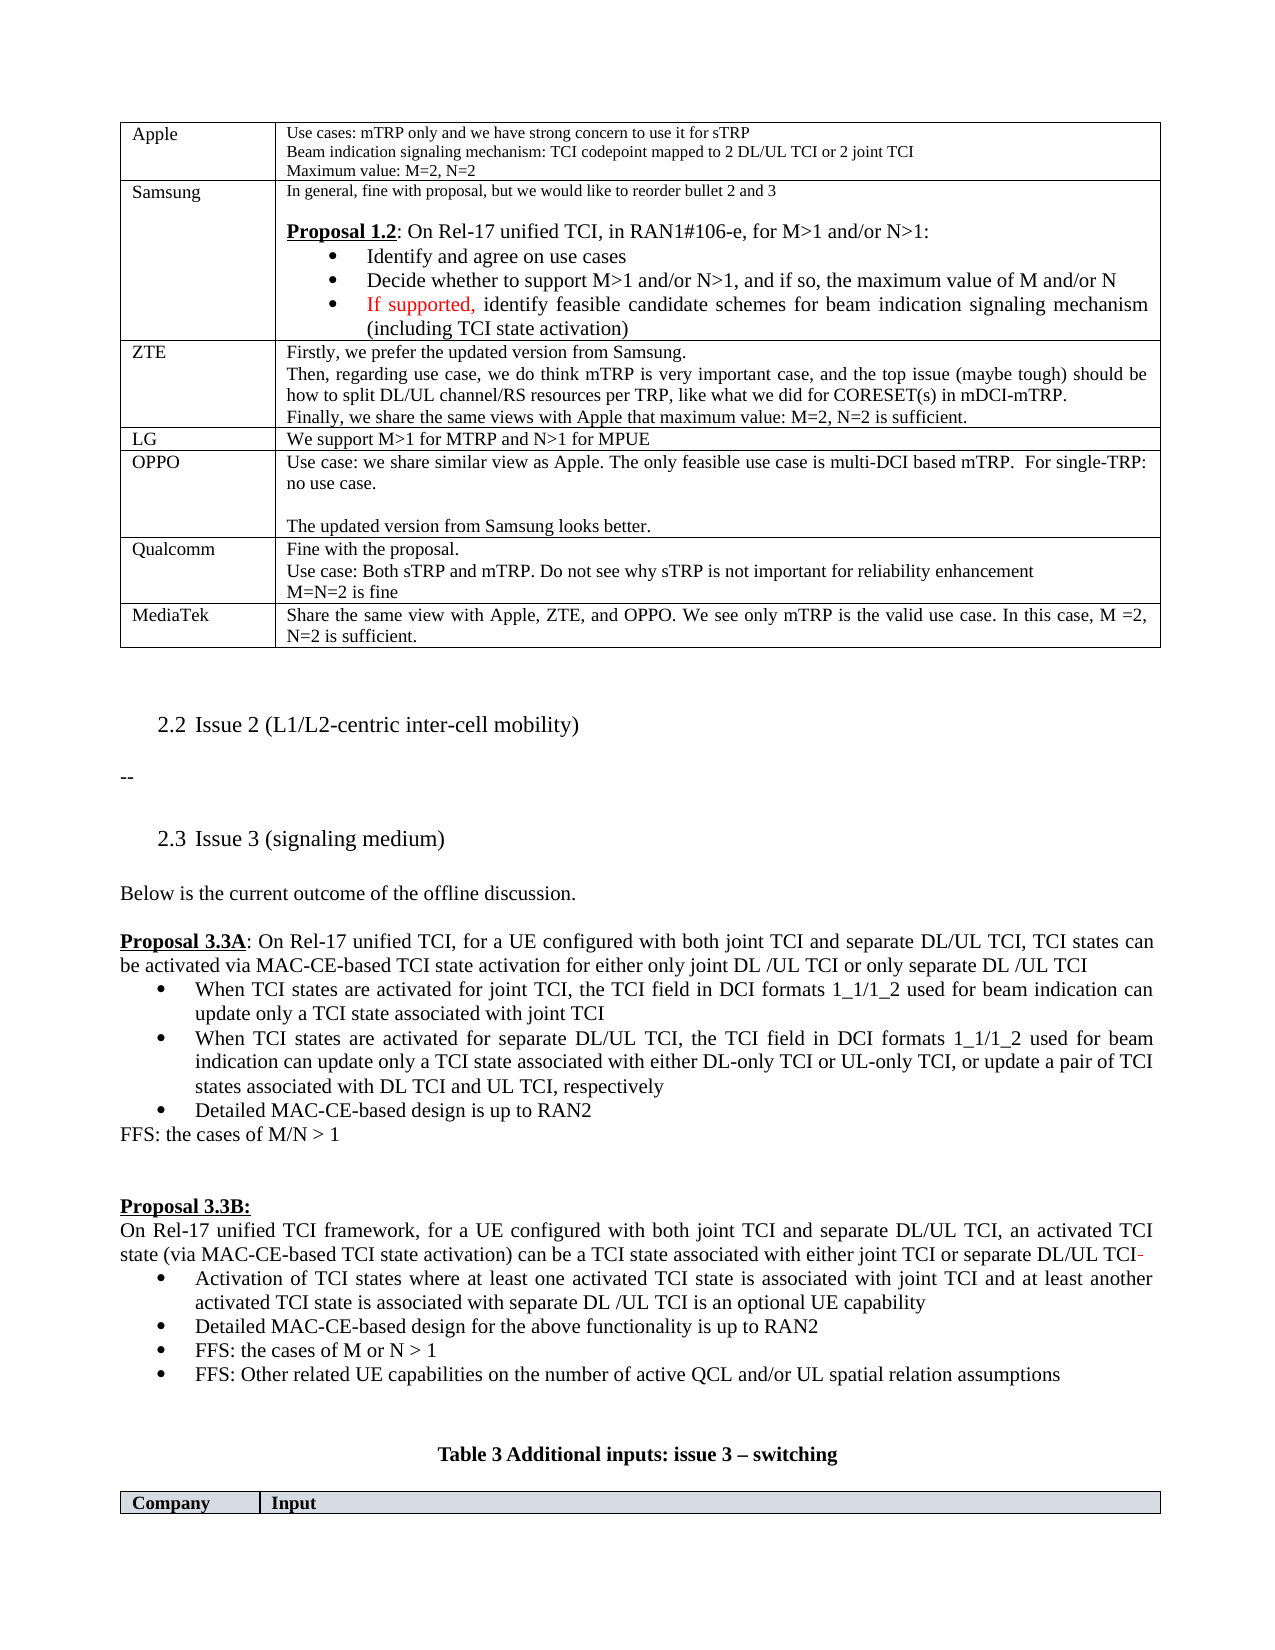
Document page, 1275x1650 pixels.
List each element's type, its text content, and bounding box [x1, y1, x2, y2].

table_cell We support M>1 for MTRP and N>1 for MPUE [276, 428, 1160, 450]
subtitle Issue 3 (signaling medium) [157, 819, 1155, 857]
table_cell Samsung [121, 181, 275, 340]
table_cell LG [121, 428, 275, 450]
list FFS: Other related UE capabilities on the number of active QCL and/or UL spatial relation assumptions [157, 1362, 1155, 1386]
table_cell In general, fine with proposal, but we would like to reorder bullet 2 and 3 Proposal 1.2: On Rel-17 unified TCI, in RAN1#106-e, for M>1 and/or N>1: Identify and agree on use cases Decide whether to support M>1 and/or N>1, and if so, the maximum value of M and/or N If supported, identify feasible candidate schemes for beam indication signaling mechanism (including TCI state activation) [276, 181, 1160, 340]
table_cell Firstly, we prefer the updated version from Samsung. Then, regarding use case, we do think mTRP is very important case, and the top issue (maybe tough) should be how to split DL/UL channel/RS resources per TRP, like what we did for CORESET(s) in mDCI-mTRP. Finally, we share the same views with Apple that maximum value: M=2, N=2 is sufficient. [276, 341, 1160, 427]
list Detailed MAC-CE-based design is up to RAN2 [157, 1098, 1155, 1122]
list FFS: the cases of M or N > 1 [157, 1338, 1155, 1362]
text -- [120, 764, 1155, 788]
table_cell OPPO [121, 451, 275, 537]
list When TCI states are activated for joint TCI, the TCI field in DCI formats 1_1/1_2 used for beam indication can update only a TCI state associated with joint TCI [157, 977, 1155, 1025]
table_cell Use case: we share similar view as Apple. The only feasible use case is multi-DCI based mTRP. For single-TRP: no use case. The updated version from Samsung looks better. [276, 451, 1160, 537]
text Table 3 Additional inputs: issue 3 – switching [120, 1434, 1155, 1472]
table_cell MediaTek [121, 604, 275, 647]
list When TCI states are activated for separate DL/UL TCI, the TCI field in DCI formats 1_1/1_2 used for beam indication can update only a TCI state associated with either DL-only TCI or UL-only TCI, or update a pair of TCI states associated with DL TCI and UL TCI, respectively [157, 1025, 1155, 1098]
table_cell Use cases: mTRP only and we have strong concern to use it for sTRP Beam indication signaling mechanism: TCI codepoint mapped to 2 DL/UL TCI or 2 joint TCI Maximum value: M=2, N=2 [276, 123, 1160, 180]
table_header Input [261, 1492, 1160, 1513]
table_cell Qualcomm [121, 538, 275, 603]
subtitle Issue 2 (L1/L2-centric inter-cell mobility) [157, 705, 1155, 743]
table_header Company [121, 1492, 259, 1513]
list Detailed MAC-CE-based design for the above functionality is up to RAN2 [157, 1314, 1155, 1338]
text Proposal 3.3A: On Rel-17 unified TCI, for a UE configured with both joint TCI and separate DL/UL TCI, TCI states can be activated via MAC-CE-based TCI state activation for either only joint DL /UL TCI or only separate DL /UL TCI [120, 929, 1155, 977]
text Proposal 3.3B: [120, 1194, 1155, 1218]
list Activation of TCI states where at least one activated TCI state is associated with joint TCI and at least another activated TCI state is associated with separate DL /UL TCI is an optional UE capability [157, 1266, 1155, 1314]
table_cell Apple [121, 123, 275, 180]
text On Rel-17 unified TCI framework, for a UE configured with both joint TCI and separate DL/UL TCI, an activated TCI state (via MAC-CE-based TCI state activation) can be a TCI state associated with either joint TCI or separate DL/UL TCI [120, 1218, 1155, 1266]
text FFS: the cases of M/N > 1 [120, 1122, 1155, 1146]
table_cell Share the same view with Apple, ZTE, and OPPO. We see only mTRP is the valid use case. In this case, M =2, N=2 is sufficient. [276, 604, 1160, 647]
text Below is the current outcome of the offline discussion. [120, 881, 1155, 905]
table_cell ZTE [121, 341, 275, 427]
table_cell Fine with the proposal. Use case: Both sTRP and mTRP. Do not see why sTRP is not important for reliability enhancement M=N=2 is fine [276, 538, 1160, 603]
